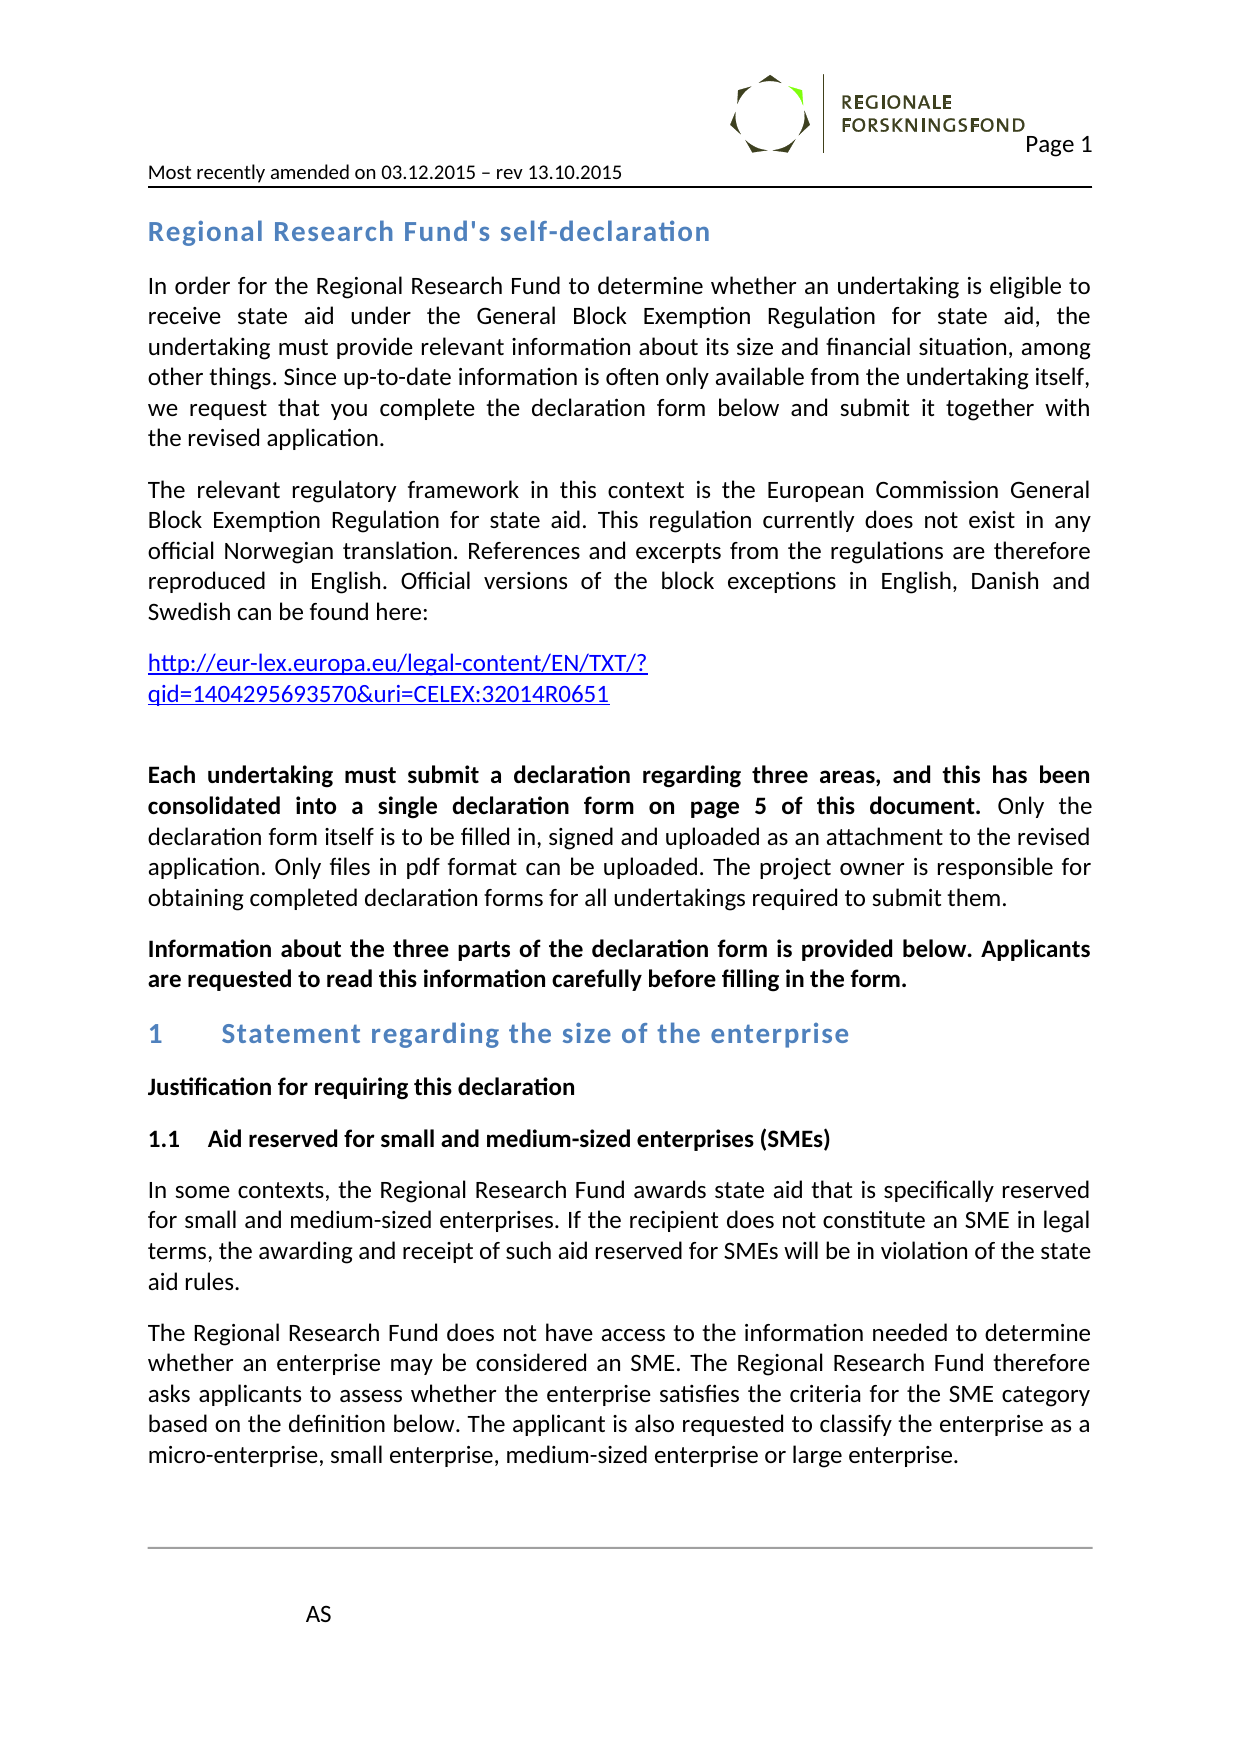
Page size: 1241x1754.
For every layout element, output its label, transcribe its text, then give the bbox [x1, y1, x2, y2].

text http://eur-lex.europa.eu/legal-content/EN/TXT/?qid=1404295693570&uri=CELEX:32014R0651 [148, 647, 1092, 739]
text In order for the Regional Research Fund to determine whether an undertaking is eligible to receive state aid under the General Block Exemption Regulation for state aid, the undertaking must provide relevant information about its size and financial situation, among other things. Since up-to-date information is often only available from the undertaking itself, we request that you complete the declaration form below and submit it together with the revised application. [148, 270, 1092, 453]
text Information about the three parts of the declaration form is provided below. Applicants are requested to read this information carefully before filling in the form. [148, 933, 1092, 994]
text The relevant regulatory framework in this context is the European Commission General Block Exemption Regulation for state aid. This regulation currently does not exist in any official Norwegian translation. References and excerpts from the regulations are therefore reproduced in English. Official versions of the block exceptions in English, Danish and Swedish can be found here: [148, 474, 1092, 626]
text The Regional Research Fund does not have access to the information needed to determine whether an enterprise may be considered an SME. The Regional Research Fund therefore asks applicants to assess whether the enterprise satisfies the criteria for the SME category based on the definition below. The applicant is also requested to classify the enterprise as a micro-enterprise, small enterprise, medium-sized enterprise or large enterprise. [148, 1317, 1092, 1469]
text 1 Statement regarding the size of the enterprise [148, 1015, 1092, 1051]
text Each undertaking must submit a declaration regarding three areas, and this has been consolidated into a single declaration form on page 5 of this document. Only the declaration form itself is to be filled in, signed and uploaded as an attachment to the revised application. Only files in pdf format can be uploaded. The project owner is responsible for obtaining completed declaration forms for all undertakings required to submit them. [148, 759, 1092, 912]
text Justification for requiring this declaration [148, 1071, 1092, 1102]
text Aid reserved for small and medium-sized enterprises (SMEs) [148, 1123, 1092, 1153]
text In some contexts, the Regional Research Fund awards state aid that is specifically reserved for small and medium-sized enterprises. If the recipient does not constitute an SME in legal terms, the awarding and receipt of such aid reserved for SMEs will be in violation of the state aid rules. [148, 1174, 1092, 1296]
text Regional Research Fund's self-declaration [148, 213, 1092, 249]
